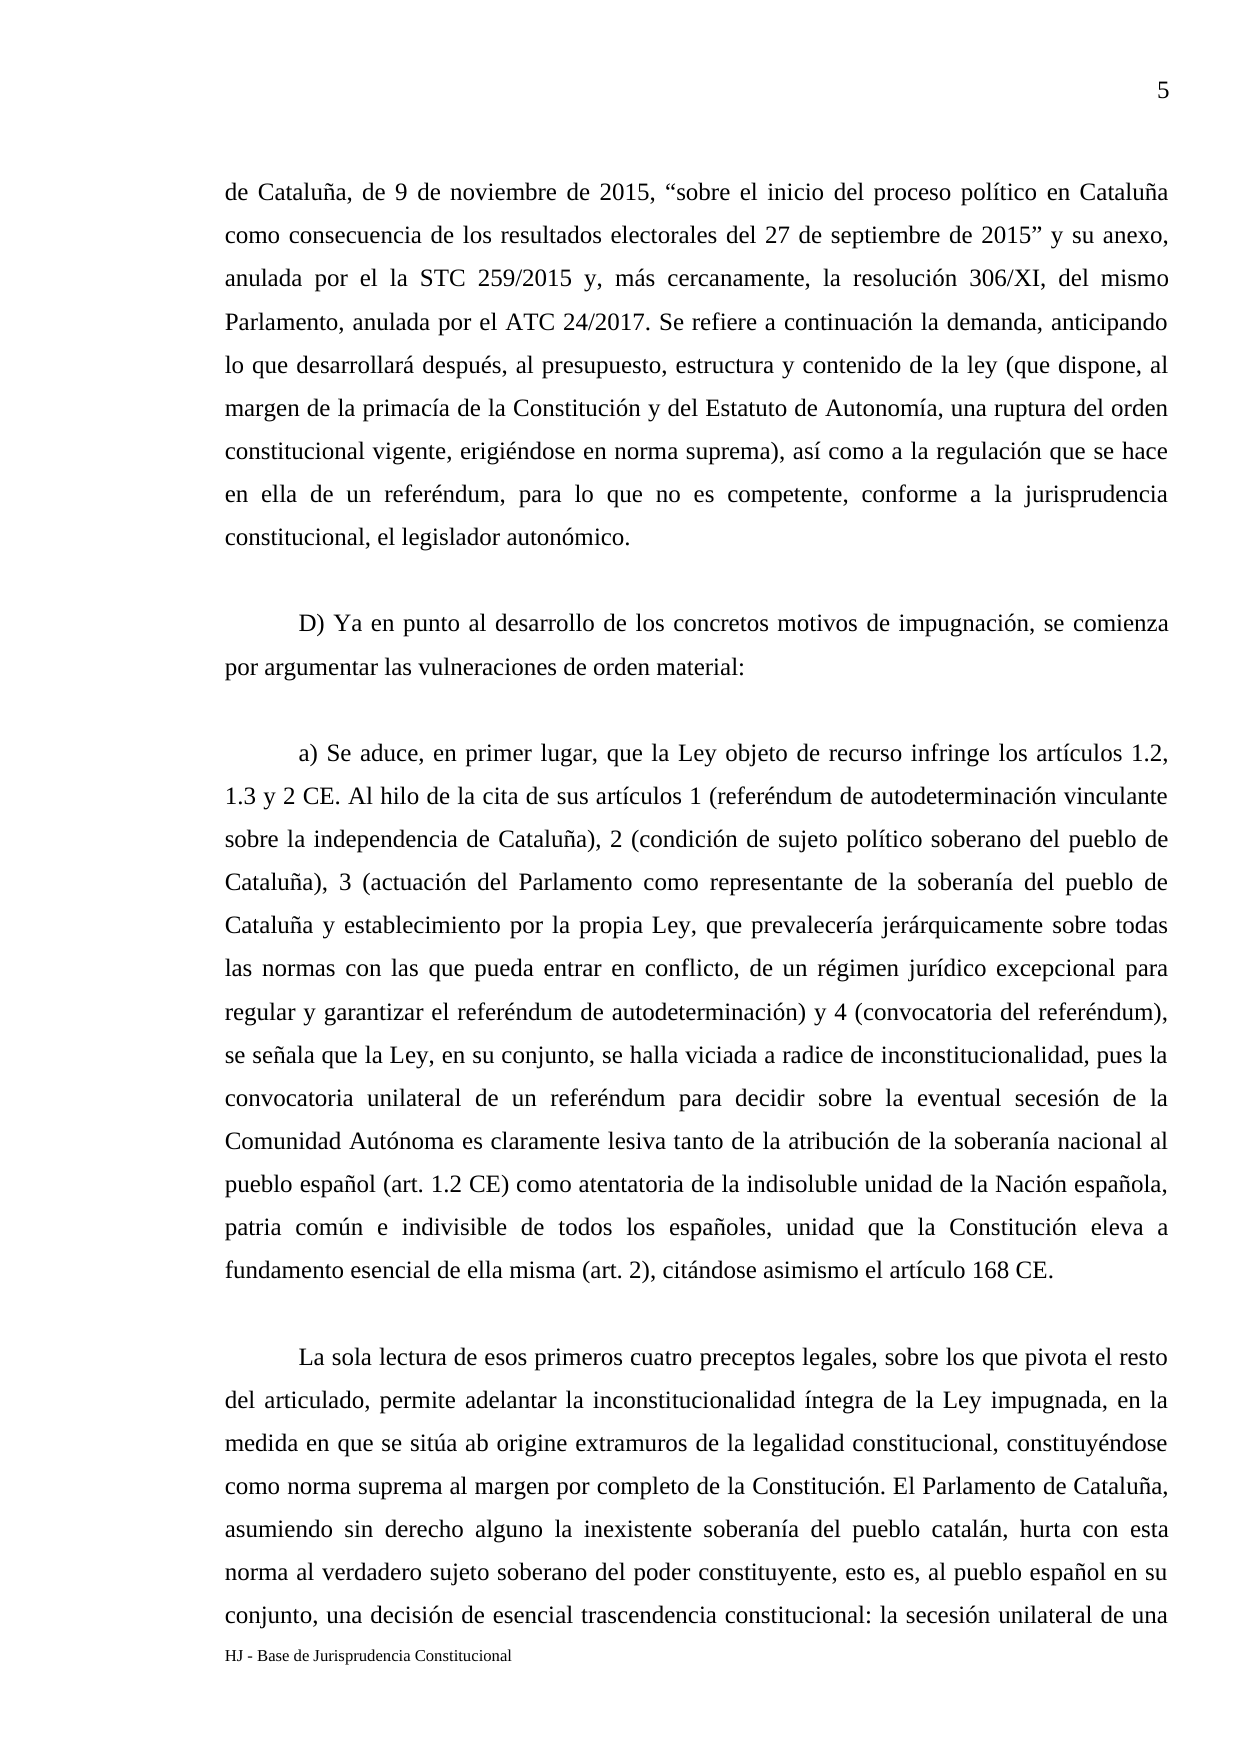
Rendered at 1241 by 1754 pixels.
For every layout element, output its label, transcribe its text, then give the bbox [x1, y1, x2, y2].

text D) Ya en punto al desarrollo de los concretos motivos de impugnación, se comienza por argumentar las vulneraciones de orden material: [224, 608, 1169, 680]
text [224, 1342, 1169, 1629]
text a) Se aduce, en primer lugar, que la Ley objeto de recurso infringe los artículos 1.2, 1.3 y 2 CE. Al hilo de la cita de sus artículos 1 (referéndum de autodeterminación vinculante sobre la independencia de Cataluña), 2 (condición de sujeto político soberano del pueblo de Cataluña), 3 (actuación del Parlamento como representante de la soberanía del pueblo de Cataluña y establecimiento por la propia Ley, que prevalecería jerárquicamente sobre todas las normas con las que pueda entrar en conflicto, de un régimen jurídico excepcional para regular y garantizar el referéndum de autodeterminación) y 4 (convocatoria del referéndum), se señala que la Ley, en su conjunto, se halla viciada a radice de inconstitucionalidad, pues la convocatoria unilateral de un referéndum para decidir sobre la eventual secesión de la Comunidad Autónoma es claramente lesiva tanto de la atribución de la soberanía nacional al pueblo español (art. 1.2 CE) como atentatoria de la indisoluble unidad de la Nación española, patria común e indivisible de todos los españoles, unidad que la Constitución eleva a fundamento esencial de ella misma (art. 2), citándose asimismo el artículo 168 CE. [224, 738, 1169, 1284]
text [224, 177, 1169, 551]
